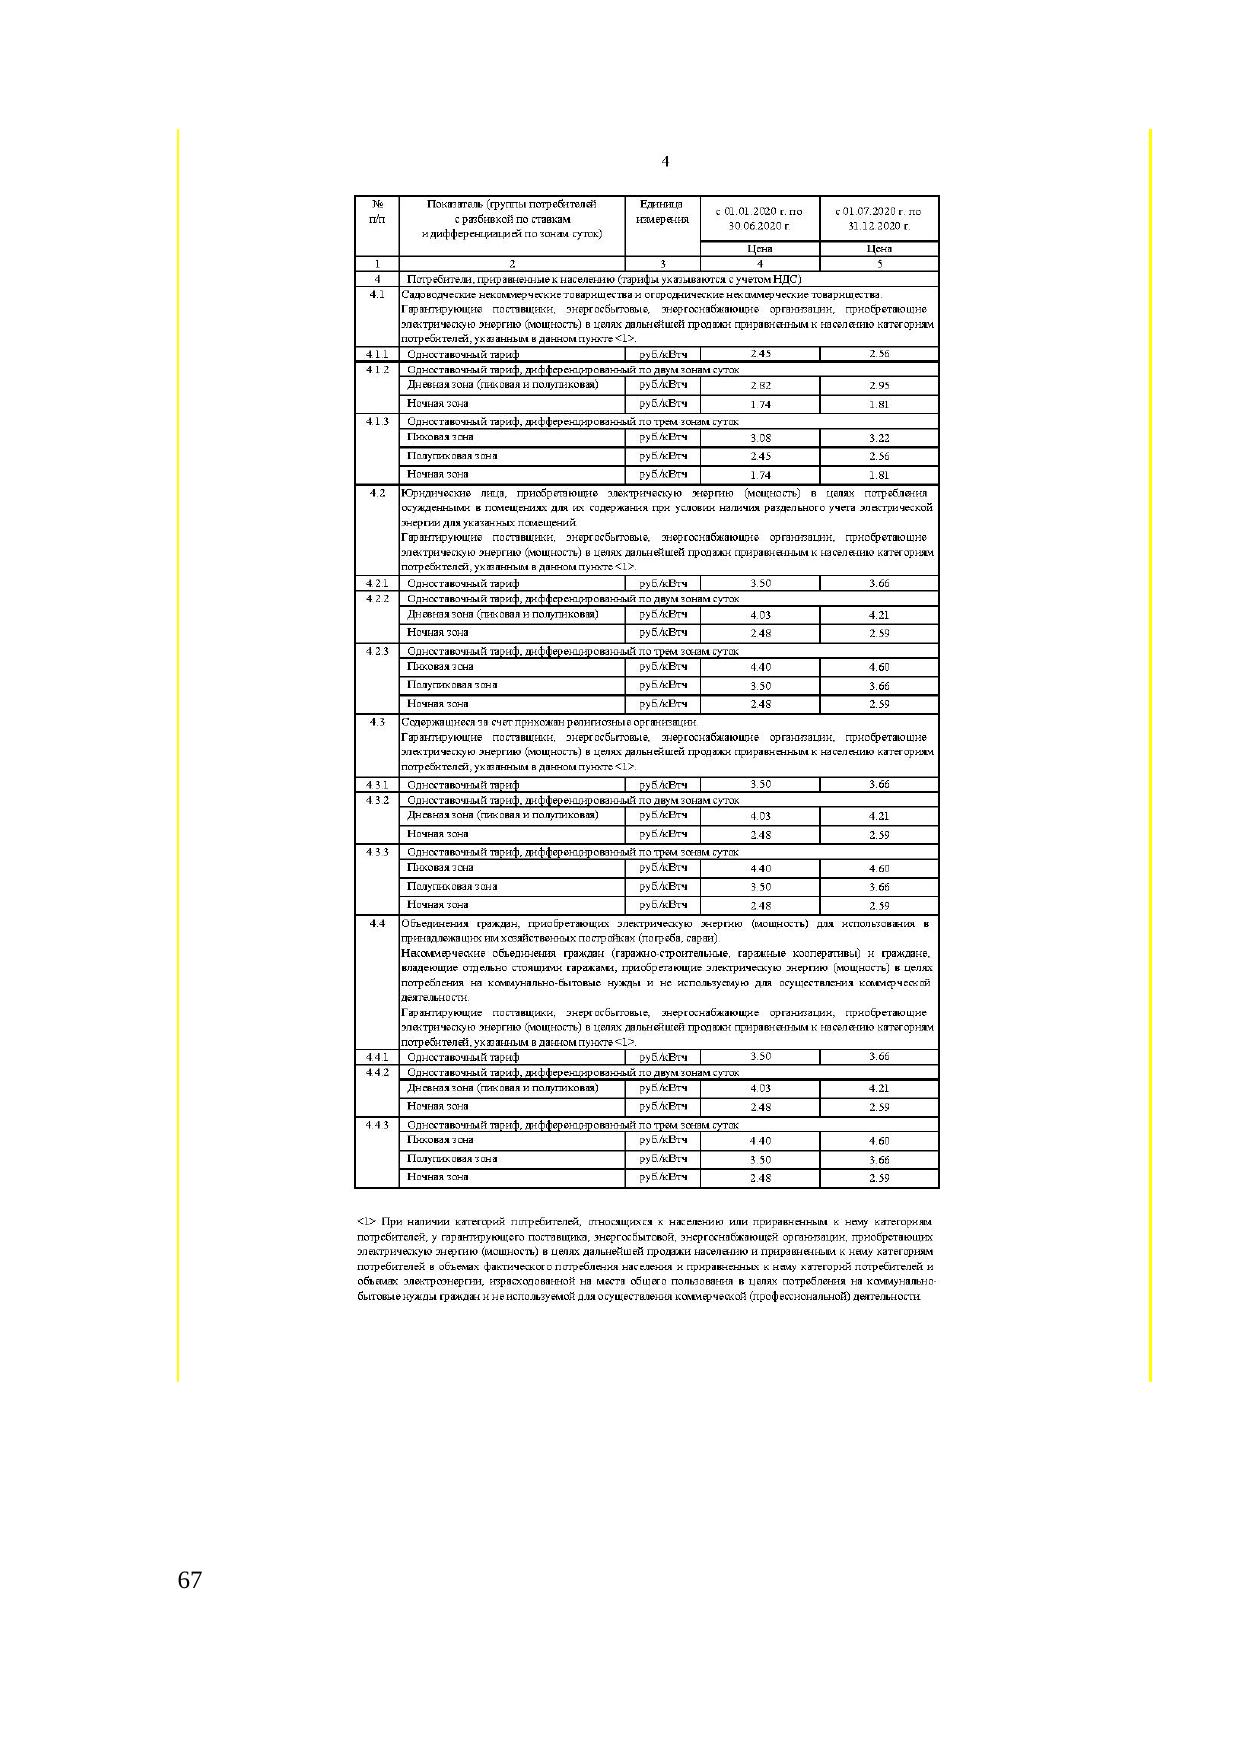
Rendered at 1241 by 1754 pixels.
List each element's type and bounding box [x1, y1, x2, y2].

picture [179, 128, 1149, 1383]
